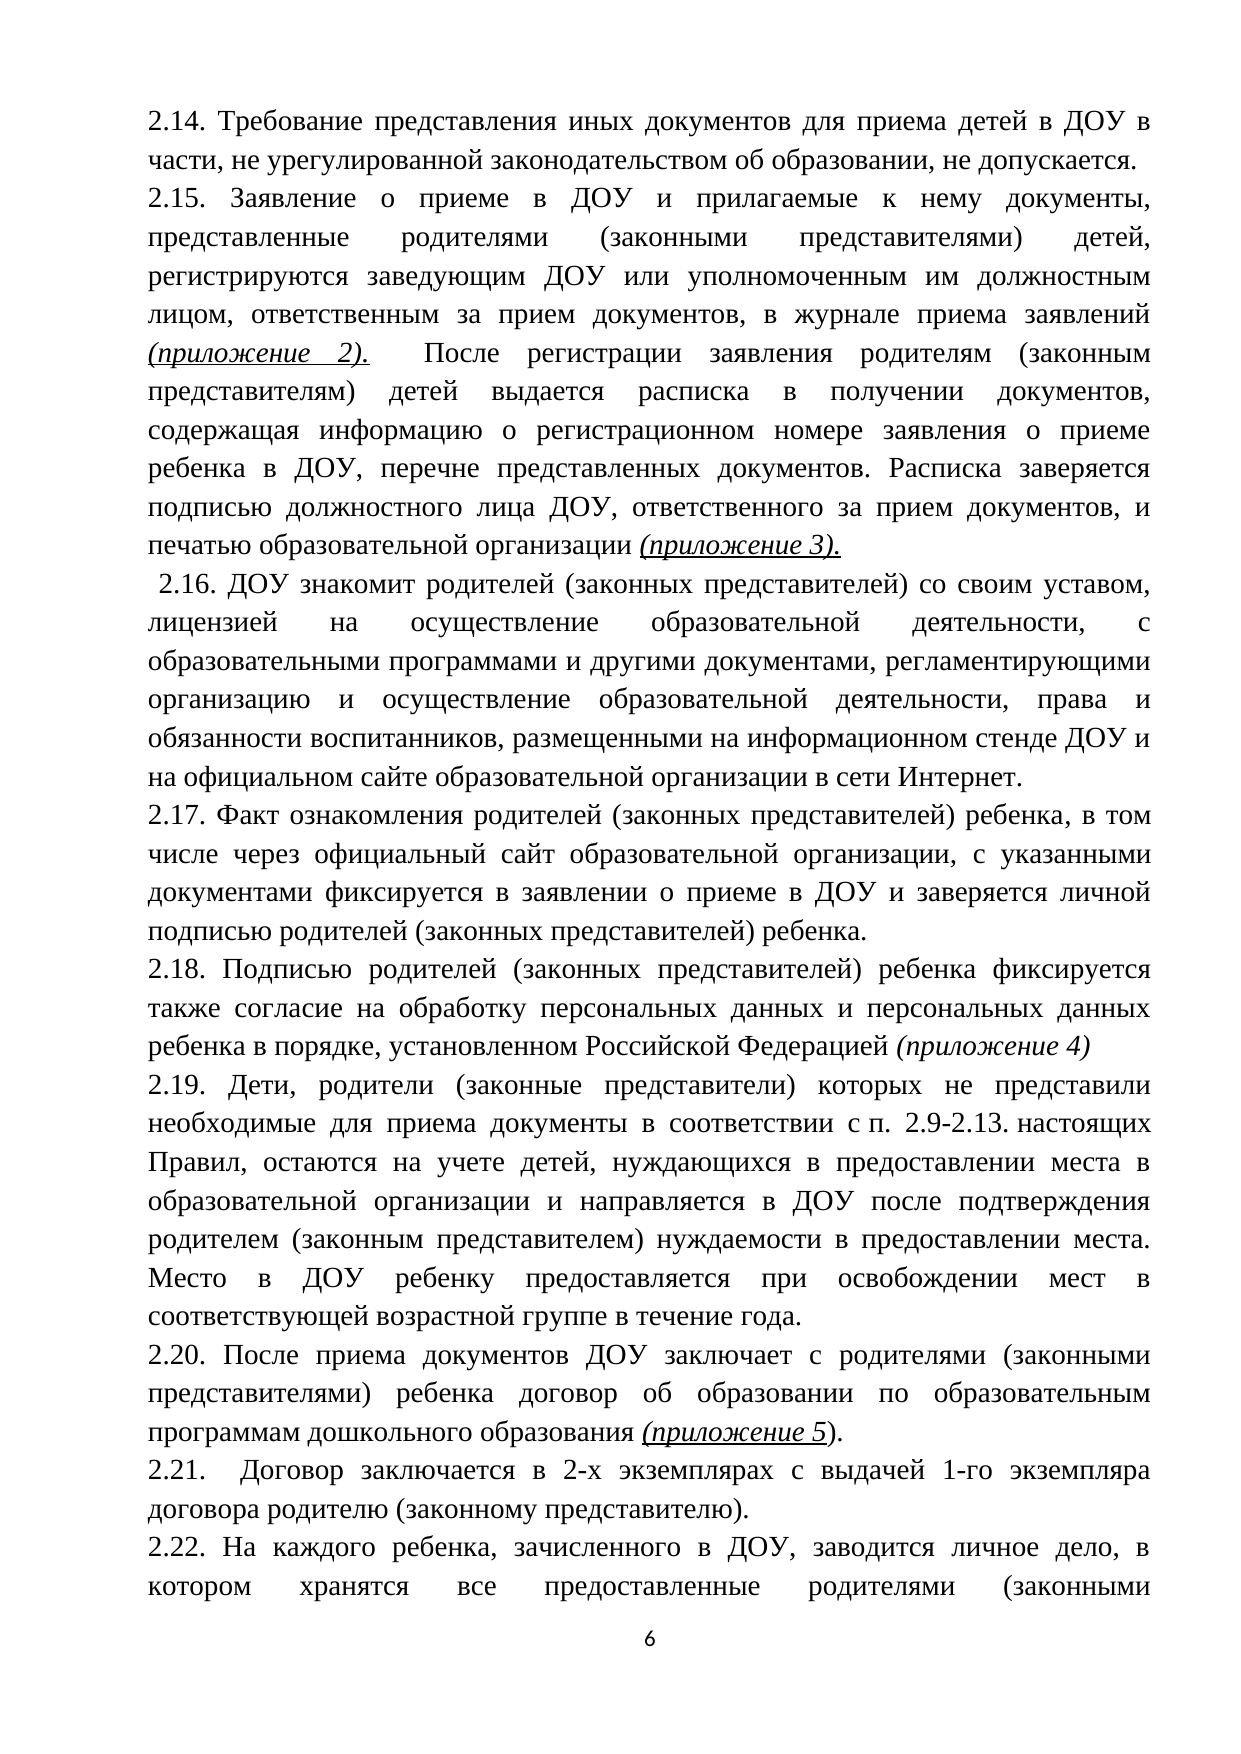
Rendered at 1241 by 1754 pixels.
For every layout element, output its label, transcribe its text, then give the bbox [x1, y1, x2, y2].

text 2.21. Договор заключается в 2-х экземплярах с выдачей 1-го экземпляра договора родителю (законному представителю). [148, 1452, 1152, 1524]
text 2.20. После приема документов ДОУ заключает с родителями (законными представителями) ребенка договор об образовании по образовательным программам дошкольного образования (приложение 5). [148, 1337, 1152, 1447]
text 2.15. Заявление о приеме в ДОУ и прилагаемые к нему документы, представленные родителями (законными представителями) детей, регистрируются заведующим ДОУ или уполномоченным им должностным лицом, ответственным за прием документов, в журнале приема заявлений (приложение 2). После регистрации заявления родителям (законным представителям) детей выдается расписка в получении документов, содержащая информацию о регистрационном номере заявления о приеме ребенка в ДОУ, перечне представленных документов. Расписка заверяется подписью должностного лица ДОУ, ответственного за прием документов, и печатью образовательной организации (приложение 3). [148, 181, 1152, 561]
text 2.16. ДОУ знакомит родителей (законных представителей) со своим уставом, лицензией на осуществление образовательной деятельности, с образовательными программами и другими документами, регламентирующими организацию и осуществление образовательной деятельности, права и обязанности воспитанников, размещенными на информационном стенде ДОУ и на официальном сайте образовательной организации в сети Интернет. [148, 566, 1152, 792]
text 2.17. Факт ознакомления родителей (законных представителей) ребенка, в том числе через официальный сайт образовательной организации, с указанными документами фиксируется в заявлении о приеме в ДОУ и заверяется личной подписью родителей (законных представителей) ребенка. [148, 797, 1152, 946]
text 2.14. Требование представления иных документов для приема детей в ДОУ в части, не урегулированной законодательством об образовании, не допускается. [148, 103, 1152, 176]
text 2.18. Подписью родителей (законных представителей) ребенка фиксируется также согласие на обработку персональных данных и персональных данных ребенка в порядке, установленном Российской Федерацией (приложение 4) [148, 951, 1152, 1062]
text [148, 1529, 1152, 1602]
text 2.19. Дети, родители (законные представители) которых не представили необходимые для приема документы в соответствии с п. 2.9-2.13. настоящих Правил, остаются на учете детей, нуждающихся в предоставлении места в образовательной организации и направляется в ДОУ после подтверждения родителем (законным представителем) нуждаемости в предоставлении места. Место в ДОУ ребенку предоставляется при освобождении мест в соответствующей возрастной группе в течение года. [148, 1067, 1152, 1332]
